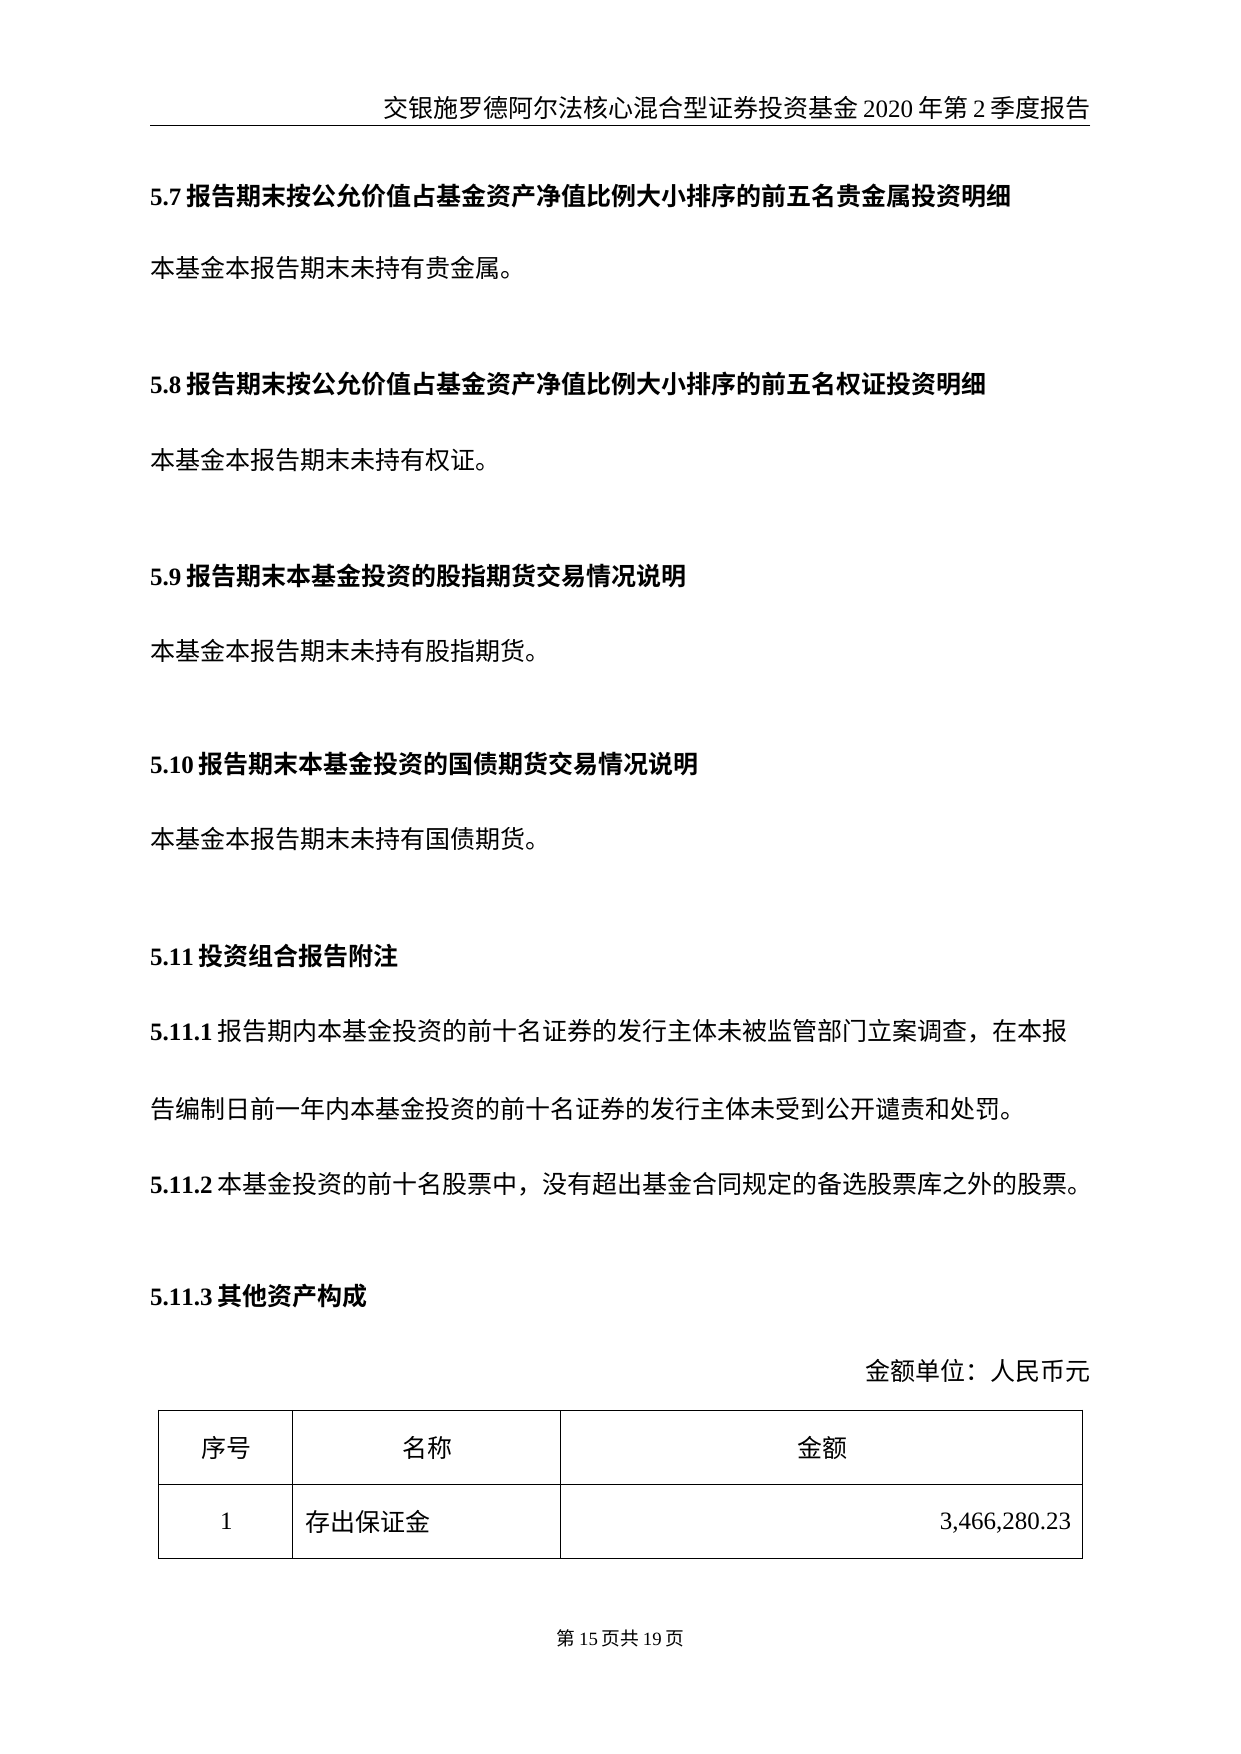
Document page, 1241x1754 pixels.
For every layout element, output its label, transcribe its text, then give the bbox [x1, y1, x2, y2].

table_cell 3,466,280.23 [561, 1485, 1082, 1558]
table_cell 1 [159, 1485, 292, 1558]
text 本基金本报告期末未持有股指期货。 [150, 617, 1090, 682]
text 本基金本报告期末未持有国债期货。 [150, 805, 1090, 870]
text 5.11.1报告期内本基金投资的前十名证券的发行主体未被监管部门立案调查，在本报告编制日前一年内本基金投资的前十名证券的发行主体未受到公开谴责和处罚。 [150, 997, 1090, 1140]
text 5.7报告期末按公允价值占基金资产净值比例大小排序的前五名贵金属投资明细 [150, 162, 1090, 227]
text 5.9报告期末本基金投资的股指期货交易情况说明 [150, 542, 1090, 607]
text 5.11投资组合报告附注 [150, 922, 1090, 987]
text 5.10报告期末本基金投资的国债期货交易情况说明 [150, 730, 1090, 795]
text 5.11.3其他资产构成 [150, 1262, 1090, 1327]
text 本基金本报告期末未持有权证。 [150, 426, 1090, 491]
table_header 金额 [561, 1411, 1082, 1484]
table_cell 存出保证金 [293, 1485, 560, 1558]
table_header 序号 [159, 1411, 292, 1484]
text 金额单位：人民币元 [150, 1337, 1090, 1402]
table_header 名称 [293, 1411, 560, 1484]
text 5.11.2本基金投资的前十名股票中，没有超出基金合同规定的备选股票库之外的股票。 [150, 1150, 1090, 1254]
text 本基金本报告期末未持有贵金属。 [150, 234, 1090, 299]
text 5.8报告期末按公允价值占基金资产净值比例大小排序的前五名权证投资明细 [150, 351, 1090, 416]
